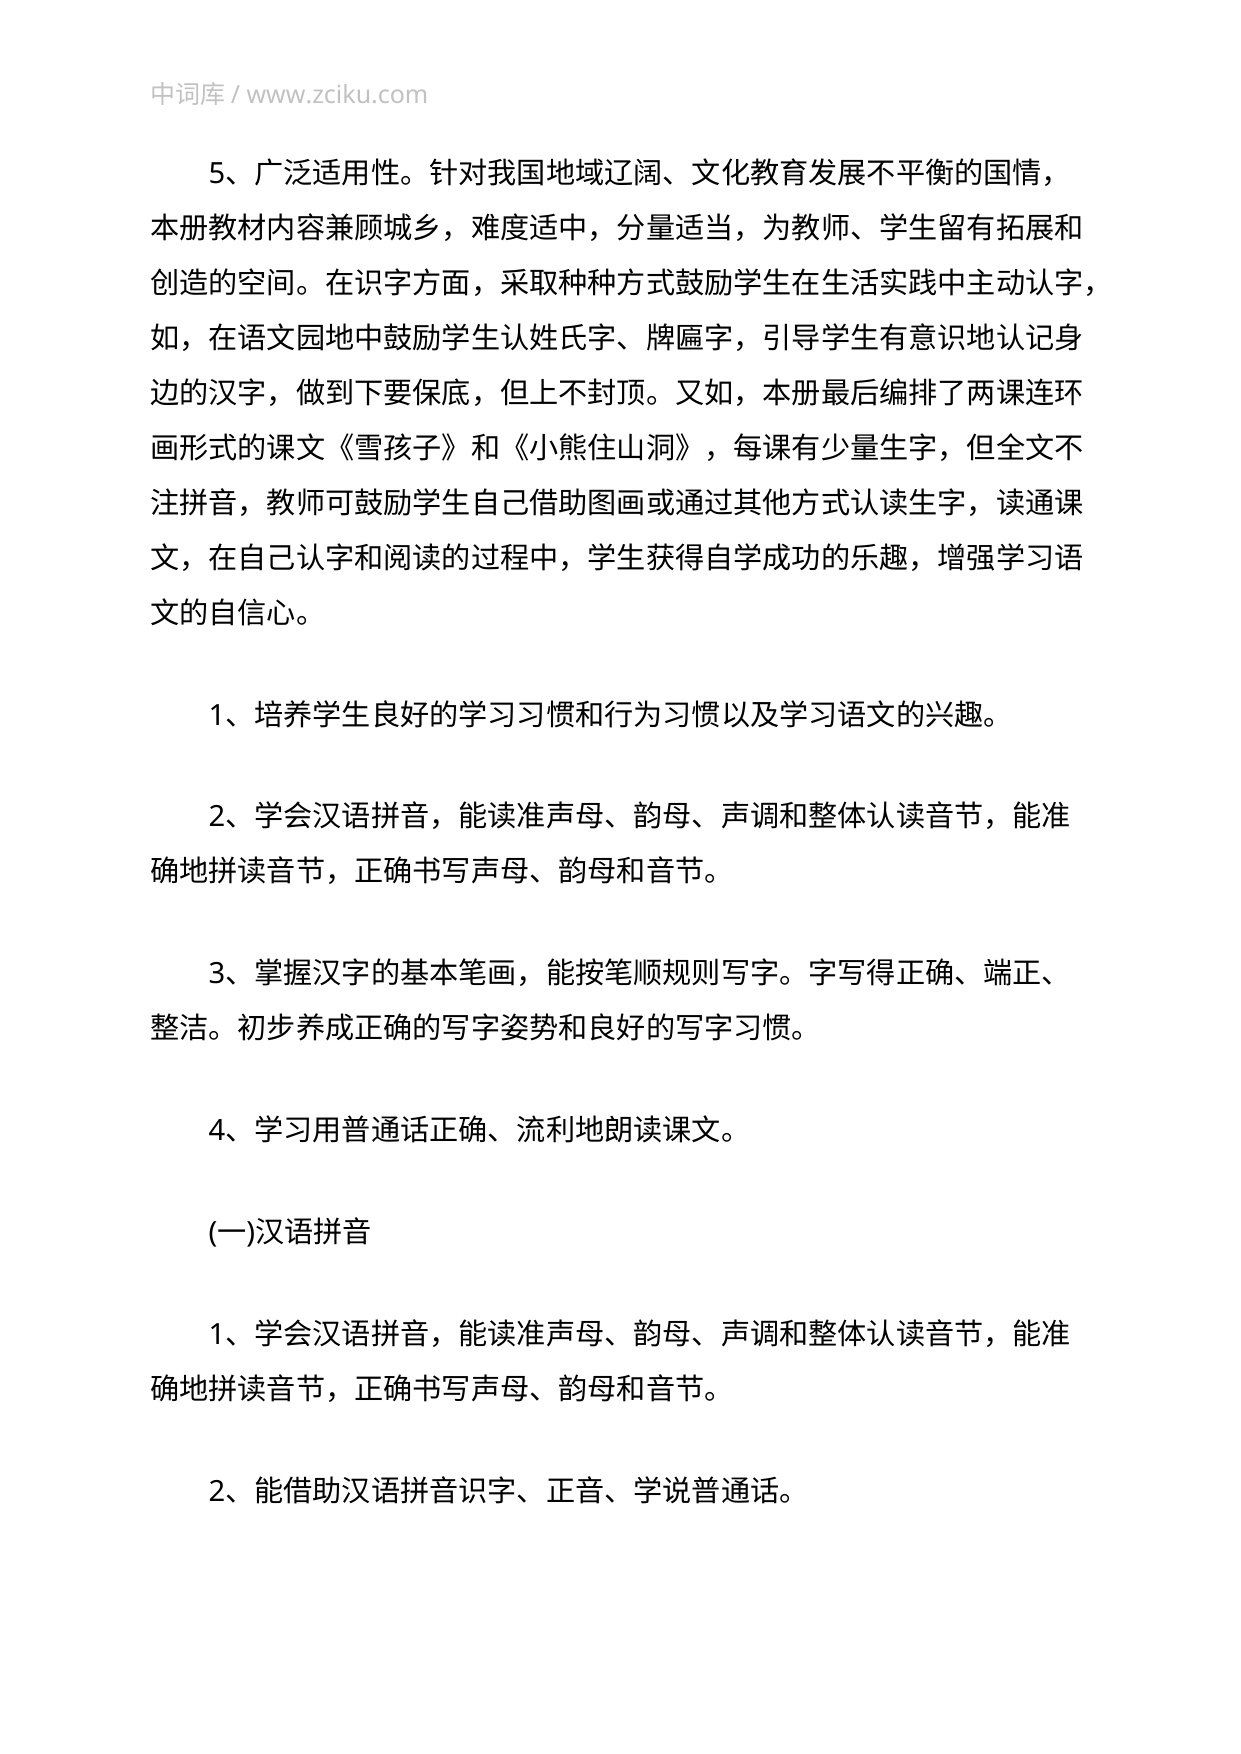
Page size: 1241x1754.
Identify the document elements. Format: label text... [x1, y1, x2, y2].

text 5、广泛适用性。针对我国地域辽阔、文化教育发展不平衡的国情，本册教材内容兼顾城乡，难度适中，分量适当，为教师、学生留有拓展和创造的空间。在识字方面，采取种种方式鼓励学生在生活实践中主动认字，如，在语文园地中鼓励学生认姓氏字、牌匾字，引导学生有意识地认记身边的汉字，做到下要保底，但上不封顶。又如，本册最后编排了两课连环画形式的课文《雪孩子》和《小熊住山洞》，每课有少量生字，但全文不注拼音，教师可鼓励学生自己借助图画或通过其他方式认读生字，读通课文，在自己认字和阅读的过程中，学生获得自学成功的乐趣，增强学习语文的自信心。 [150, 150, 1090, 632]
text (一)汉语拼音 [150, 1208, 1090, 1251]
text 1、学会汉语拼音，能读准声母、韵母、声调和整体认读音节，能准确地拼读音节，正确书写声母、韵母和音节。 [150, 1311, 1090, 1408]
text 2、学会汉语拼音，能读准声母、韵母、声调和整体认读音节，能准确地拼读音节，正确书写声母、韵母和音节。 [150, 793, 1090, 890]
text 1、培养学生良好的学习习惯和行为习惯以及学习语文的兴趣。 [150, 691, 1090, 733]
text 4、学习用普通话正确、流利地朗读课文。 [150, 1107, 1090, 1149]
text 3、掌握汉字的基本笔画，能按笔顺规则写字。字写得正确、端正、整洁。初步养成正确的写字姿势和良好的写字习惯。 [150, 950, 1090, 1047]
text 2、能借助汉语拼音识字、正音、学说普通话。 [150, 1467, 1090, 1510]
